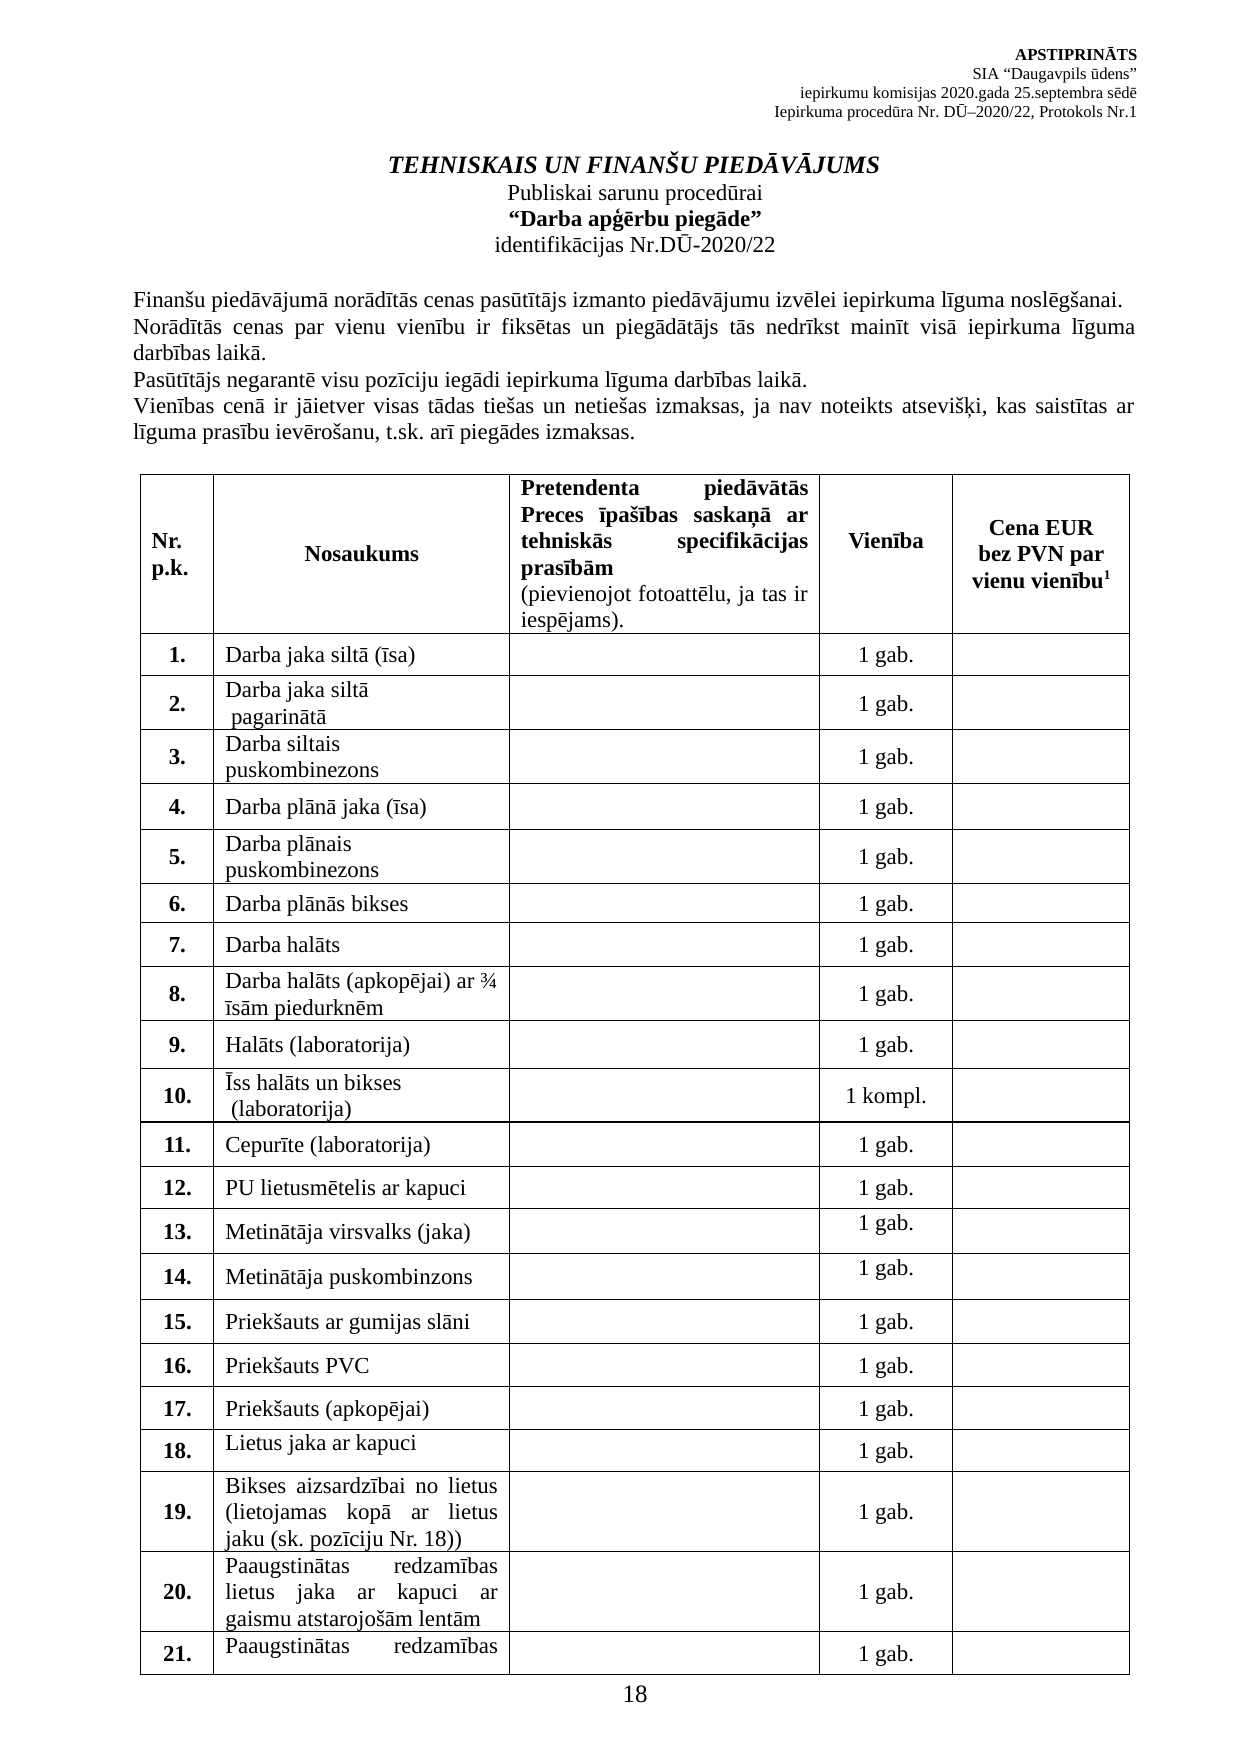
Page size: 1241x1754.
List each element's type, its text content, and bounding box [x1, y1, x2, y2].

table_cell [953, 784, 1129, 829]
table_cell Paaugstinātas redzamības lietus jaka ar kapuci ar gaismu atstarojošām lentām [214, 1552, 509, 1631]
table_header Cena EUR bez PVN par vienu vienību1 [953, 475, 1129, 633]
table_cell 1 gab. [820, 884, 952, 922]
table_cell 1 gab. [820, 923, 952, 966]
table_cell [953, 923, 1129, 966]
table_cell Darba plānā jaka (īsa) [214, 784, 509, 829]
table_cell 1 gab. [820, 1209, 952, 1253]
table_cell 1 gab. [820, 1552, 952, 1631]
table_cell [510, 1344, 819, 1386]
table_cell Lietus jaka ar kapuci [214, 1430, 509, 1471]
table_cell 21. [141, 1632, 213, 1673]
table_cell [510, 730, 819, 783]
table_cell [510, 830, 819, 883]
table_cell Darba plānās bikses [214, 884, 509, 922]
table_header Vienība [820, 475, 952, 633]
table_cell 13. [141, 1209, 213, 1253]
table_cell [953, 634, 1129, 675]
table_cell [953, 730, 1129, 783]
table_cell Metinātāja puskombinzons [214, 1254, 509, 1299]
table_cell 1 gab. [820, 1632, 952, 1673]
table_cell 1 gab. [820, 1300, 952, 1343]
table_cell Darba halāts [214, 923, 509, 966]
text Pasūtītājs negarantē visu pozīciju iegādi iepirkuma līguma darbības laikā. [133, 366, 1137, 392]
table_cell [953, 1472, 1129, 1551]
table_cell [510, 884, 819, 922]
table_cell 1 gab. [820, 634, 952, 675]
table_cell [510, 1472, 819, 1551]
table_cell [953, 1123, 1129, 1166]
table_cell [953, 1552, 1129, 1631]
table_cell [953, 1344, 1129, 1386]
table_cell [510, 1387, 819, 1428]
table_cell [510, 784, 819, 829]
table_cell 1 kompl. [820, 1069, 952, 1121]
table_cell 1 gab. [820, 1387, 952, 1428]
table_cell 2. [141, 676, 213, 729]
table_cell [510, 1430, 819, 1471]
table_cell [510, 1632, 819, 1673]
table_cell [953, 1254, 1129, 1299]
table_cell 18. [141, 1430, 213, 1471]
table_cell 8. [141, 967, 213, 1020]
table_cell [510, 1209, 819, 1253]
table_cell 1 gab. [820, 1472, 952, 1551]
text “Darba apģērbu piegāde” [133, 205, 1137, 231]
table_cell [953, 1387, 1129, 1428]
table_cell 9. [141, 1021, 213, 1068]
table_cell [953, 830, 1129, 883]
table_cell 1 gab. [820, 784, 952, 829]
table_cell 12. [141, 1167, 213, 1208]
table_cell 11. [141, 1123, 213, 1166]
table_cell Cepurīte (laboratorija) [214, 1123, 509, 1166]
table_header Nr. p.k. [141, 475, 213, 633]
table_cell PU lietusmētelis ar kapuci [214, 1167, 509, 1208]
table_cell [510, 1123, 819, 1166]
table_cell Metinātāja virsvalks (jaka) [214, 1209, 509, 1253]
table_cell [510, 634, 819, 675]
table_cell [510, 923, 819, 966]
table_cell Darba halāts (apkopējai) ar ¾ īsām piedurknēm [214, 967, 509, 1020]
table_cell [510, 676, 819, 729]
table_cell 1 gab. [820, 1167, 952, 1208]
table_cell 4. [141, 784, 213, 829]
table_cell [953, 1632, 1129, 1673]
table_cell [953, 1209, 1129, 1253]
text Finanšu piedāvājumā norādītās cenas pasūtītājs izmanto piedāvājumu izvēlei iepirkuma līguma noslēgšanai. [133, 287, 1137, 313]
table_cell [953, 1300, 1129, 1343]
table_cell [510, 967, 819, 1020]
table_cell [510, 1552, 819, 1631]
table_cell 6. [141, 884, 213, 922]
text Vienības cenā ir jāietver visas tādas tiešas un netiešas izmaksas, ja nav noteikts atsevišķi, kas saistītas ar līguma prasību ievērošanu, t.sk. arī piegādes izmaksas. [133, 392, 1137, 445]
text identifikācijas Nr.DŪ-2020/22 [133, 231, 1137, 258]
table_cell 1 gab. [820, 676, 952, 729]
table_cell 1 gab. [820, 1344, 952, 1386]
table_cell 10. [141, 1069, 213, 1121]
table_cell Bikses aizsardzībai no lietus (lietojamas kopā ar lietus jaku (sk. pozīciju Nr. 18)) [214, 1472, 509, 1551]
table_cell 1 gab. [820, 967, 952, 1020]
table_cell [510, 1021, 819, 1068]
table_cell 7. [141, 923, 213, 966]
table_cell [214, 1632, 509, 1673]
table_cell 1. [141, 634, 213, 675]
table_cell [510, 1167, 819, 1208]
text Publiskai sarunu procedūrai [133, 179, 1137, 205]
text TEHNISKAIS UN FINANŠU PIEDĀVĀJUMS [133, 150, 1137, 179]
table_cell [953, 1021, 1129, 1068]
table_cell 1 gab. [820, 1254, 952, 1299]
table_cell Priekšauts (apkopējai) [214, 1387, 509, 1428]
text Norādītās cenas par vienu vienību ir fiksētas un piegādātājs tās nedrīkst mainīt visā iepirkuma līguma darbības laikā. [133, 313, 1137, 366]
table_cell [953, 1167, 1129, 1208]
table_header Pretendenta piedāvātās Preces īpašības saskaņā ar tehniskās specifikācijas prasībām (pievienojot fotoattēlu, ja tas ir iespējams). [510, 475, 819, 633]
table_cell [510, 1254, 819, 1299]
table_cell 19. [141, 1472, 213, 1551]
table_cell [953, 884, 1129, 922]
table_cell [510, 1069, 819, 1121]
table_cell Priekšauts ar gumijas slāni [214, 1300, 509, 1343]
table_cell [953, 1069, 1129, 1121]
table_cell 5. [141, 830, 213, 883]
table_cell Darba plānais puskombinezons [214, 830, 509, 883]
table_cell 1 gab. [820, 1021, 952, 1068]
table_cell [953, 967, 1129, 1020]
table_cell [510, 1300, 819, 1343]
table_cell Darba jaka siltā (īsa) [214, 634, 509, 675]
table_cell [953, 676, 1129, 729]
table_cell 17. [141, 1387, 213, 1428]
table_cell 1 gab. [820, 730, 952, 783]
table_header Nosaukums [214, 475, 509, 633]
table_cell 14. [141, 1254, 213, 1299]
table_cell 1 gab. [820, 1430, 952, 1471]
table_cell Halāts (laboratorija) [214, 1021, 509, 1068]
table_cell 3. [141, 730, 213, 783]
table_cell 1 gab. [820, 1123, 952, 1166]
table_cell Darba jaka siltā pagarinātā [214, 676, 509, 729]
table_cell Īss halāts un bikses (laboratorija) [214, 1069, 509, 1121]
table_cell 1 gab. [820, 830, 952, 883]
table_cell 15. [141, 1300, 213, 1343]
table_cell 20. [141, 1552, 213, 1631]
table_cell Priekšauts PVC [214, 1344, 509, 1386]
table_cell 16. [141, 1344, 213, 1386]
table_cell Darba siltais puskombinezons [214, 730, 509, 783]
table_cell [953, 1430, 1129, 1471]
